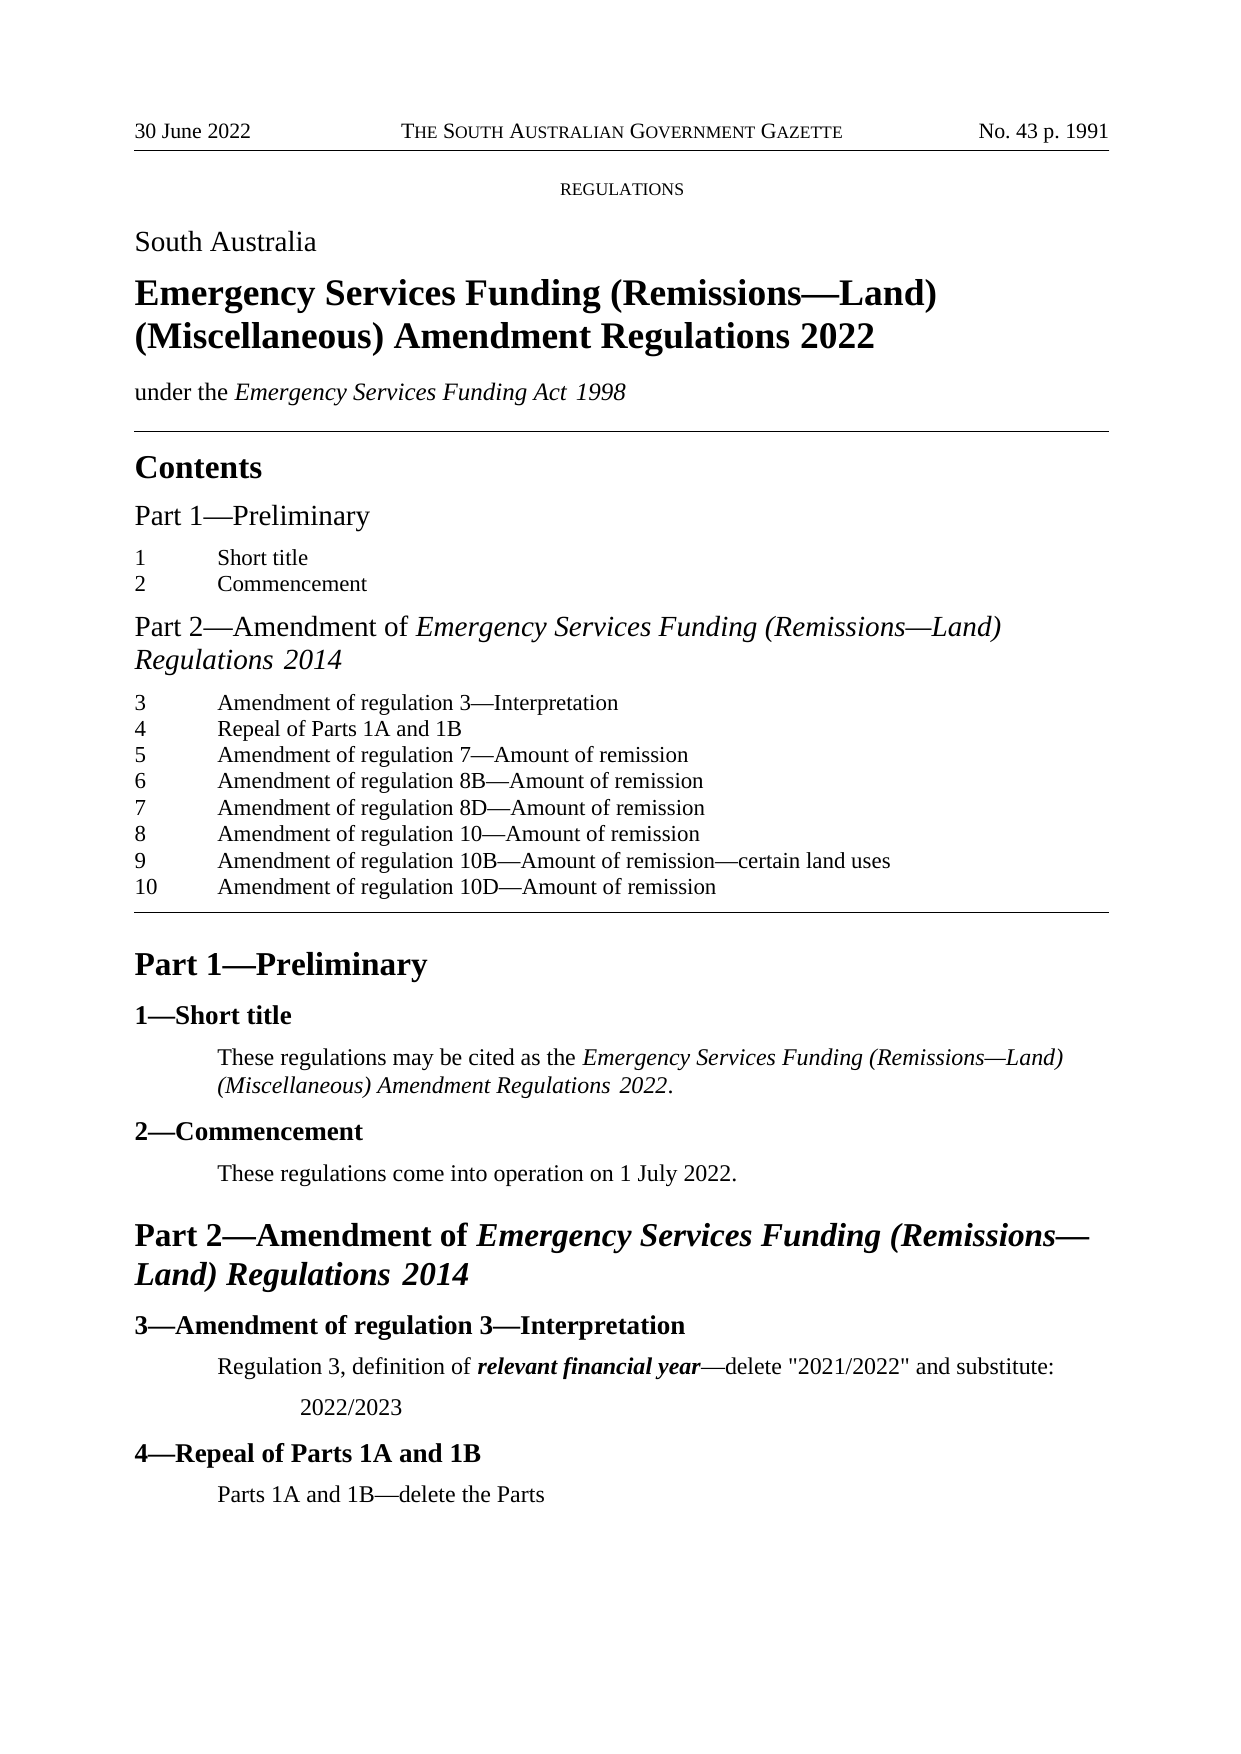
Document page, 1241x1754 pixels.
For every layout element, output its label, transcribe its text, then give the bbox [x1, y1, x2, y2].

text 2—Commencement [134, 1115, 1109, 1146]
text 4 Repeal of Parts 1A and 1B [134, 715, 1109, 741]
text Part 2—Amendment of Emergency Services Funding (Remissions—Land) Regulations 2014 [134, 1215, 1109, 1292]
text Parts 1A and 1B—delete the Parts [217, 1480, 1109, 1508]
subtitle Emergency Services Funding (Remissions—Land) (Miscellaneous) Amendment Regulations 2022 [134, 270, 1109, 356]
text These regulations come into operation on 1 July 2022. [217, 1159, 1109, 1186]
subtitle Regulations [134, 181, 1109, 199]
text South Australia [134, 224, 1109, 258]
text 4—Repeal of Parts 1A and 1B [134, 1437, 1109, 1468]
text 1—Short title [134, 999, 1109, 1031]
text 2022/2023 [300, 1392, 1109, 1420]
text 10 Amendment of regulation 10D—Amount of remission [134, 873, 1109, 899]
text Part 1—Preliminary [134, 944, 1109, 983]
text 5 Amendment of regulation 7—Amount of remission [134, 741, 1109, 768]
text 3—Amendment of regulation 3—Interpretation [134, 1309, 1109, 1340]
text Regulation 3, definition of relevant financial year—delete "2021/2022" and substitute: [217, 1352, 1109, 1380]
text under the Emergency Services Funding Act 1998 [134, 377, 1109, 406]
text Part 1—Preliminary [134, 498, 1109, 531]
text 9 Amendment of regulation 10B—Amount of remission—certain land uses [134, 847, 1109, 873]
text 2 Commencement [134, 570, 1109, 596]
text 6 Amendment of regulation 8B—Amount of remission [134, 768, 1109, 794]
text Part 2—Amendment of Emergency Services Funding (Remissions—Land) Regulations 2014 [134, 609, 1109, 676]
text 1 Short title [134, 544, 1109, 570]
text 3 Amendment of regulation 3—Interpretation [134, 688, 1109, 715]
text 7 Amendment of regulation 8D—Amount of remission [134, 794, 1109, 820]
text 8 Amendment of regulation 10—Amount of remission [134, 820, 1109, 847]
text Contents [134, 447, 1109, 485]
text These regulations may be cited as the Emergency Services Funding (Remissions—Land) (Miscellaneous) Amendment Regulations 2022. [217, 1043, 1109, 1098]
